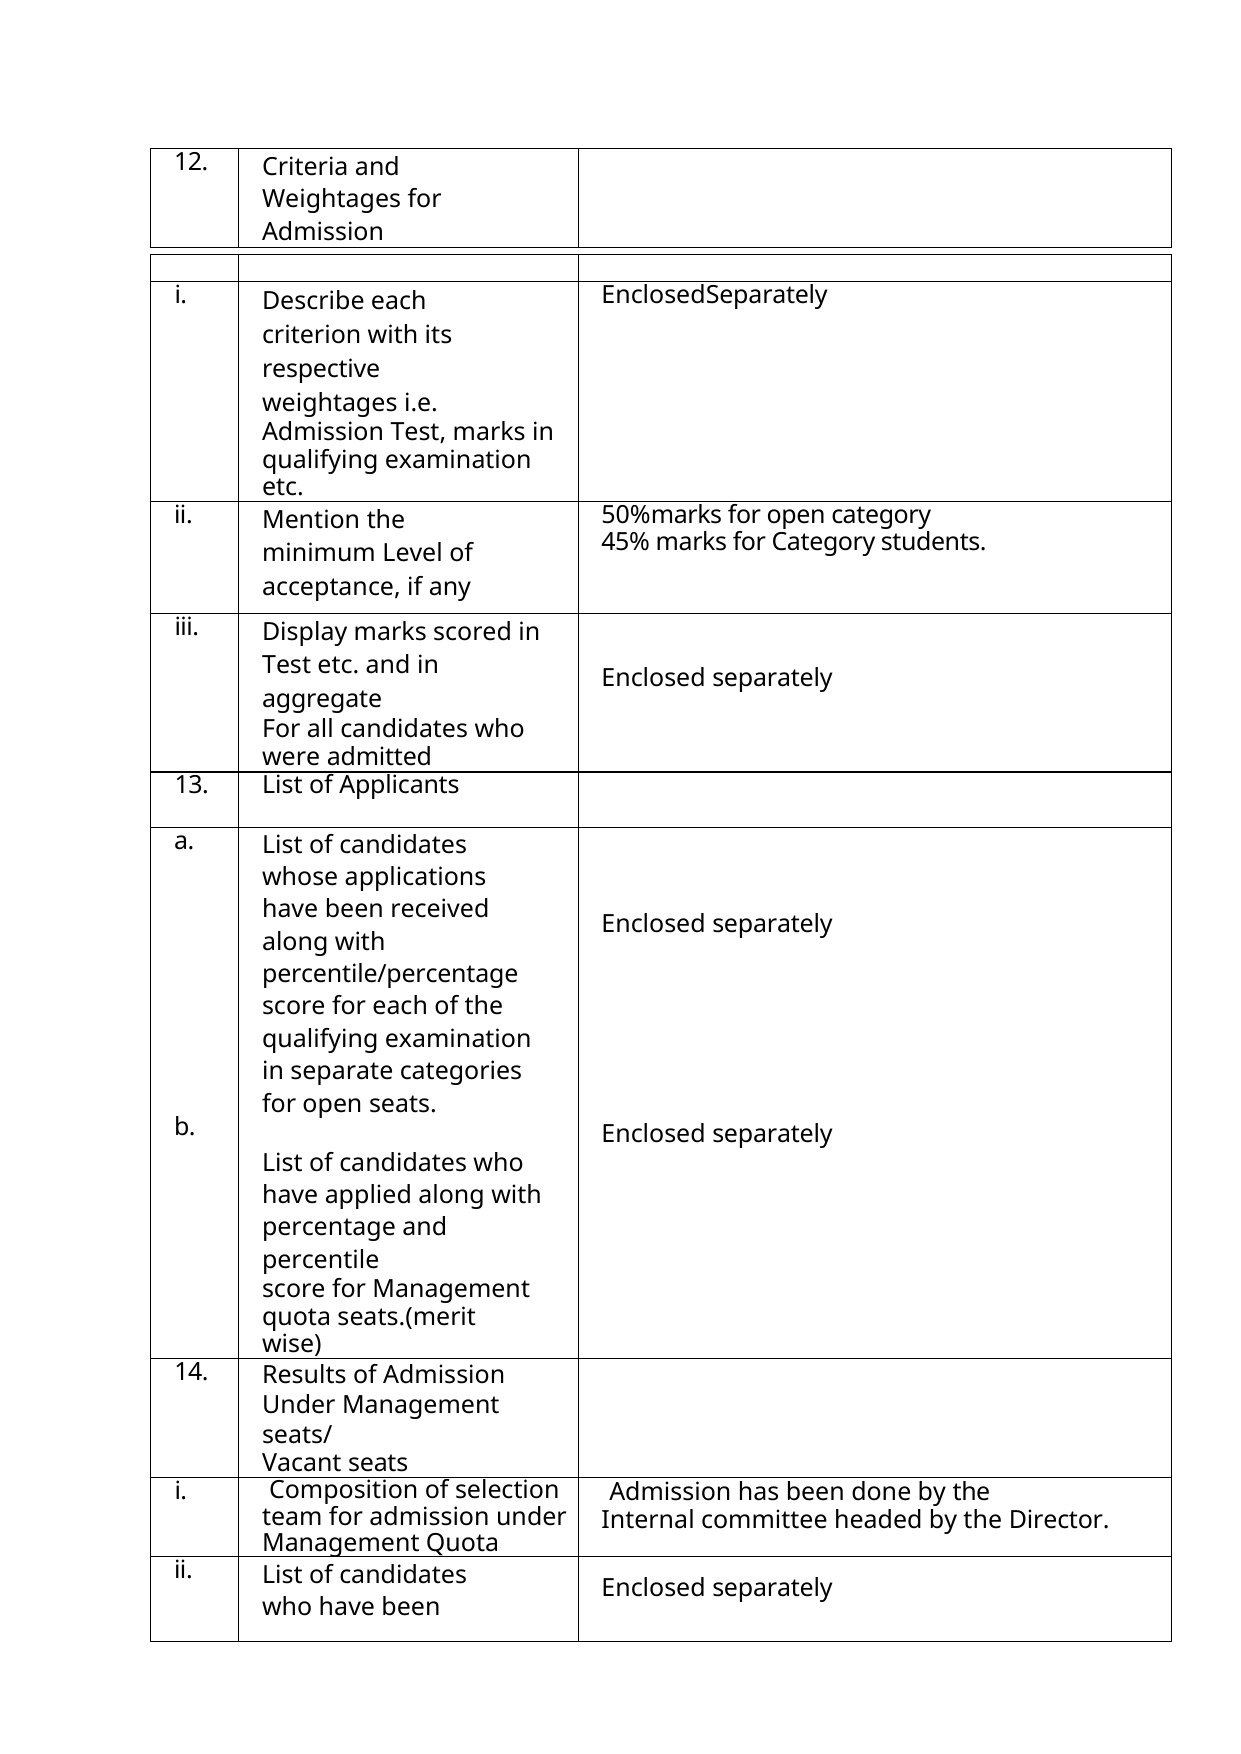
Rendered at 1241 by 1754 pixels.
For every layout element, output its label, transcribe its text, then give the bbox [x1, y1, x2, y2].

table_cell Describe each criterion with its respective weightages i.e. Admission Test, marks in qualifying examination etc. [239, 282, 578, 501]
table_header [239, 255, 578, 281]
table_cell ii. [151, 1557, 238, 1641]
table_cell iii. [151, 614, 238, 771]
table_cell Enclosed separately [579, 614, 1171, 771]
table_cell 12. [151, 149, 238, 247]
table_cell i. [151, 282, 238, 501]
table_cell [239, 1557, 578, 1641]
table_cell i. [151, 1478, 238, 1556]
table_cell 13. [151, 773, 238, 827]
table_cell 50%marks for open category 45% marks for Category students. [579, 502, 1171, 613]
table_cell 14. [151, 1359, 238, 1477]
table_cell Enclosed separately [579, 1557, 1171, 1641]
table_cell Display marks scored in Test etc. and in aggregate For all candidates who were admitted [239, 614, 578, 771]
table_cell Criteria and Weightages for Admission [239, 149, 578, 247]
table_cell Composition of selection team for admission under Management Quota [239, 1478, 578, 1556]
table_cell [579, 1359, 1171, 1477]
table_cell ii. [151, 502, 238, 613]
table_cell List of Applicants [239, 773, 578, 827]
table_cell Admission has been done by the Internal committee headed by the Director. [579, 1478, 1171, 1556]
table_cell [579, 149, 1171, 247]
table_cell a. b. [151, 828, 238, 1358]
table_cell [579, 773, 1171, 827]
table_header [151, 255, 238, 281]
table_cell Enclosed separately Enclosed separately [579, 828, 1171, 1358]
table_cell Results of Admission Under Management seats/ Vacant seats [239, 1359, 578, 1477]
table_cell List of candidates whose applications have been received along with percentile/percentage score for each of the qualifying examination in separate categories for open seats. List of candidates who have applied along with percentage and percentile score for Management quota seats.(merit wise) [239, 828, 578, 1358]
table_cell EnclosedSeparately [579, 282, 1171, 501]
table_cell Mention the minimum Level of acceptance, if any [239, 502, 578, 613]
table_header [579, 255, 1171, 281]
